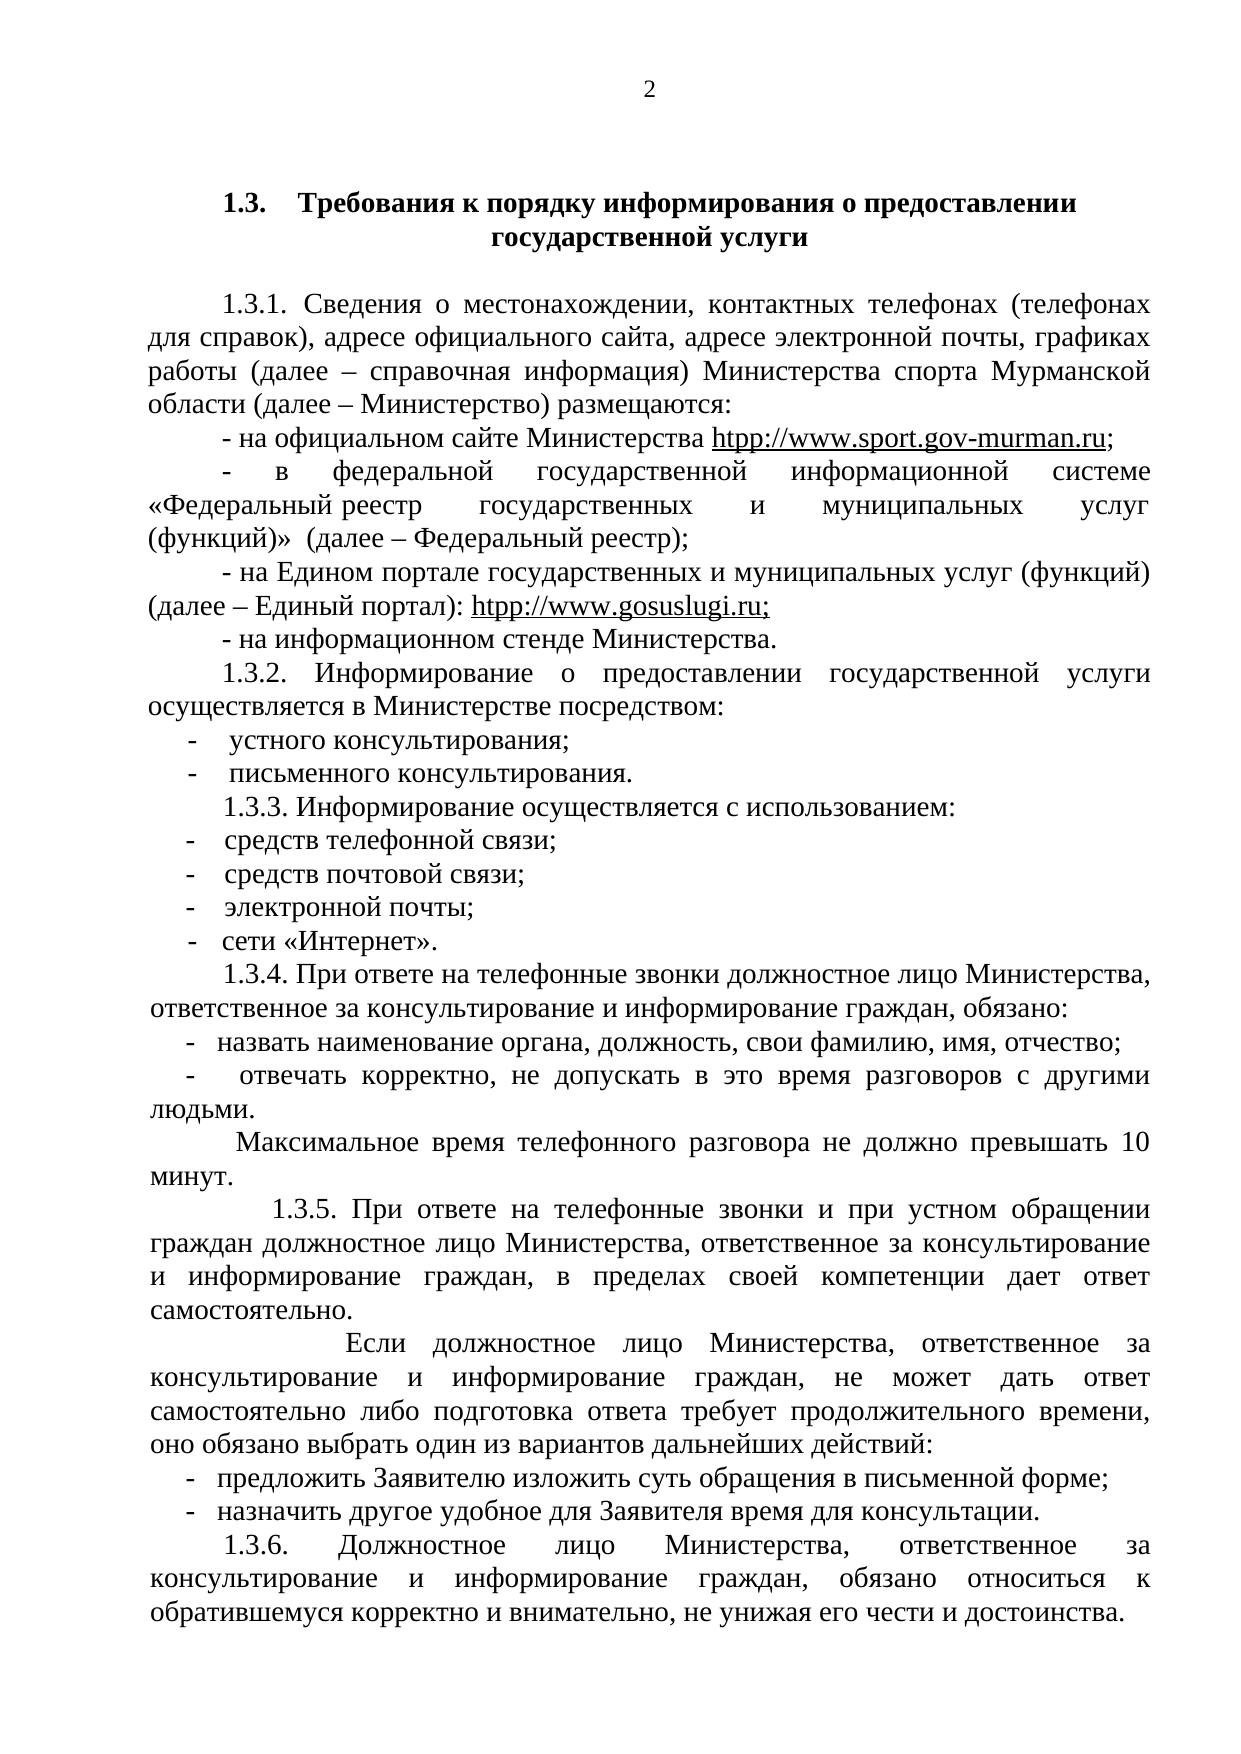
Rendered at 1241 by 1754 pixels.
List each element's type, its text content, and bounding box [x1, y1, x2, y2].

text - предложить Заявителю изложить суть обращения в письменной форме; [150, 1460, 1151, 1493]
list письменного консультирования. [150, 755, 1151, 789]
text - электронной почты; [150, 889, 1151, 923]
text 1.3.4. При ответе на телефонные звонки должностное лицо Министерства, ответственное за консультирование и информирование граждан, обязано: [150, 957, 1151, 1024]
list устного консультирования; [150, 722, 1151, 755]
text - отвечать корректно, не допускать в это время разговоров с другими людьми. [150, 1057, 1151, 1124]
list сети «Интернет». [150, 923, 1151, 957]
text 1.3.2. Информирование о предоставлении государственной услуги осуществляется в Министерстве посредством: [148, 655, 1151, 722]
text - средств телефонной связи; [150, 822, 1151, 856]
text 1.3.6. Должностное лицо Министерства, ответственное за консультирование и информирование граждан, обязано относиться к обратившемуся корректно и внимательно, не унижая его чести и достоинства. [150, 1527, 1151, 1627]
text Если должностное лицо Министерства, ответственное за консультирование и информирование граждан, не может дать ответ самостоятельно либо подготовка ответа требует продолжительного времени, оно обязано выбрать один из вариантов дальнейших действий: [150, 1326, 1151, 1460]
list Требования к порядку информирования о предоставлении [148, 185, 1151, 219]
text - на официальном сайте Министерства htpp://www.sport.gov-murman.ru; [148, 420, 1151, 453]
text - назначить другое удобное для Заявителя время для консультации. [150, 1493, 1151, 1527]
text - в федеральной государственной информационной системе «Федеральный реестр государственных и муниципальных услуг (функций)» (далее – Федеральный реестр); [148, 453, 1151, 554]
text Максимальное время телефонного разговора не должно превышать 10 минут. [150, 1124, 1151, 1191]
text 1.3.5. При ответе на телефонные звонки и при устном обращении граждан должностное лицо Министерства, ответственное за консультирование и информирование граждан, в пределах своей компетенции дает ответ самостоятельно. [150, 1191, 1151, 1326]
text 1.3.3. Информирование осуществляется с использованием: [150, 789, 1151, 822]
text - средств почтовой связи; [150, 856, 1151, 889]
text - на информационном стенде Министерства. [148, 621, 1151, 655]
text государственной услуги [148, 219, 1151, 252]
text - назвать наименование органа, должность, свои фамилию, имя, отчество; [150, 1024, 1151, 1057]
text - на Едином портале государственных и муниципальных услуг (функций) (далее – Единый портал): htpp://www.gosuslugi.ru; [148, 554, 1151, 621]
list Сведения о местонахождении, контактных телефонах (телефонах для справок), адресе официального сайта, адресе электронной почты, графиках работы (далее – справочная информация) Министерства спорта Мурманской области (далее – Министерство) размещаются: [148, 286, 1151, 420]
